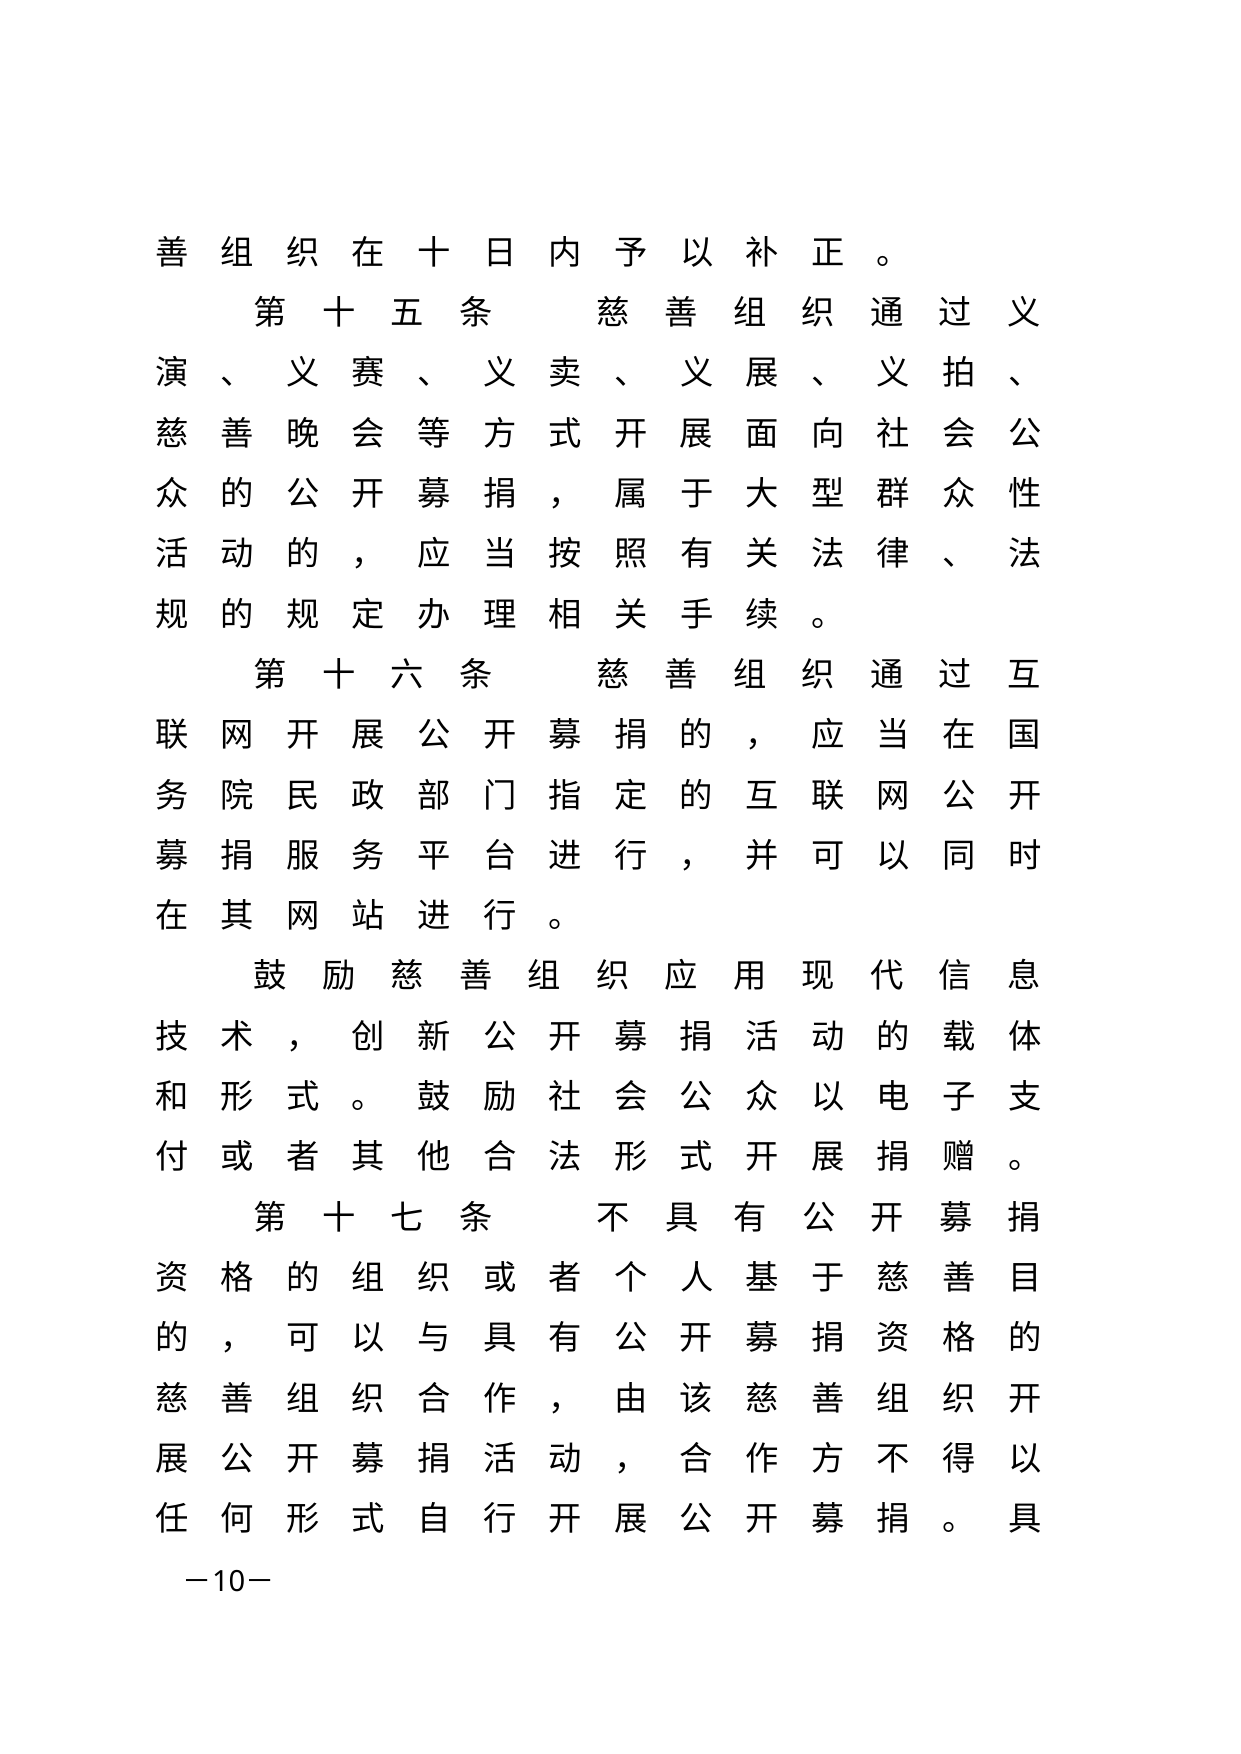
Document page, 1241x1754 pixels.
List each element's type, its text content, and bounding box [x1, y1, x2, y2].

text 第十五条 慈善组织通过义演、义赛、义卖、义展、义拍、慈善晚会等方式开展面向社会公众的公开募捐，属于大型群众性活动的，应当按照有关法律、法规的规定办理相关手续。 [155, 280, 1073, 642]
text 鼓励慈善组织应用现代信息技术，创新公开募捐活动的载体和形式。鼓励社会公众以电子支付或者其他合法形式开展捐赠。 [155, 943, 1073, 1184]
text 第十七条 不具有公开募捐资格的组织或者个人基于慈善目的，可以与具有公开募捐资格的慈善组织合作，由该慈善组织开展公开募捐活动，合作方不得以任何形式自行开展公开募捐。具有公开募捐资格的慈善组织应当对合作方进行评估，依法签订书面协议，在募捐方案中载明合作方的相关信息，并对合作方的相关行为进行指导和监督。 [155, 1184, 1073, 1546]
text 慈善组织应当在开展公开募捐活动的十日前将募捐方案报送办理其登记的民政部门备案。民政部门应当即时办理，对备案材料齐全的，予以备案并向社会公开；备案材料不齐全的，告知慈善组织在十日内予以补正。 [155, 219, 1073, 280]
text 第十六条 慈善组织通过互联网开展公开募捐的，应当在国务院民政部门指定的互联网公开募捐服务平台进行，并可以同时在其网站进行。 [155, 642, 1073, 943]
